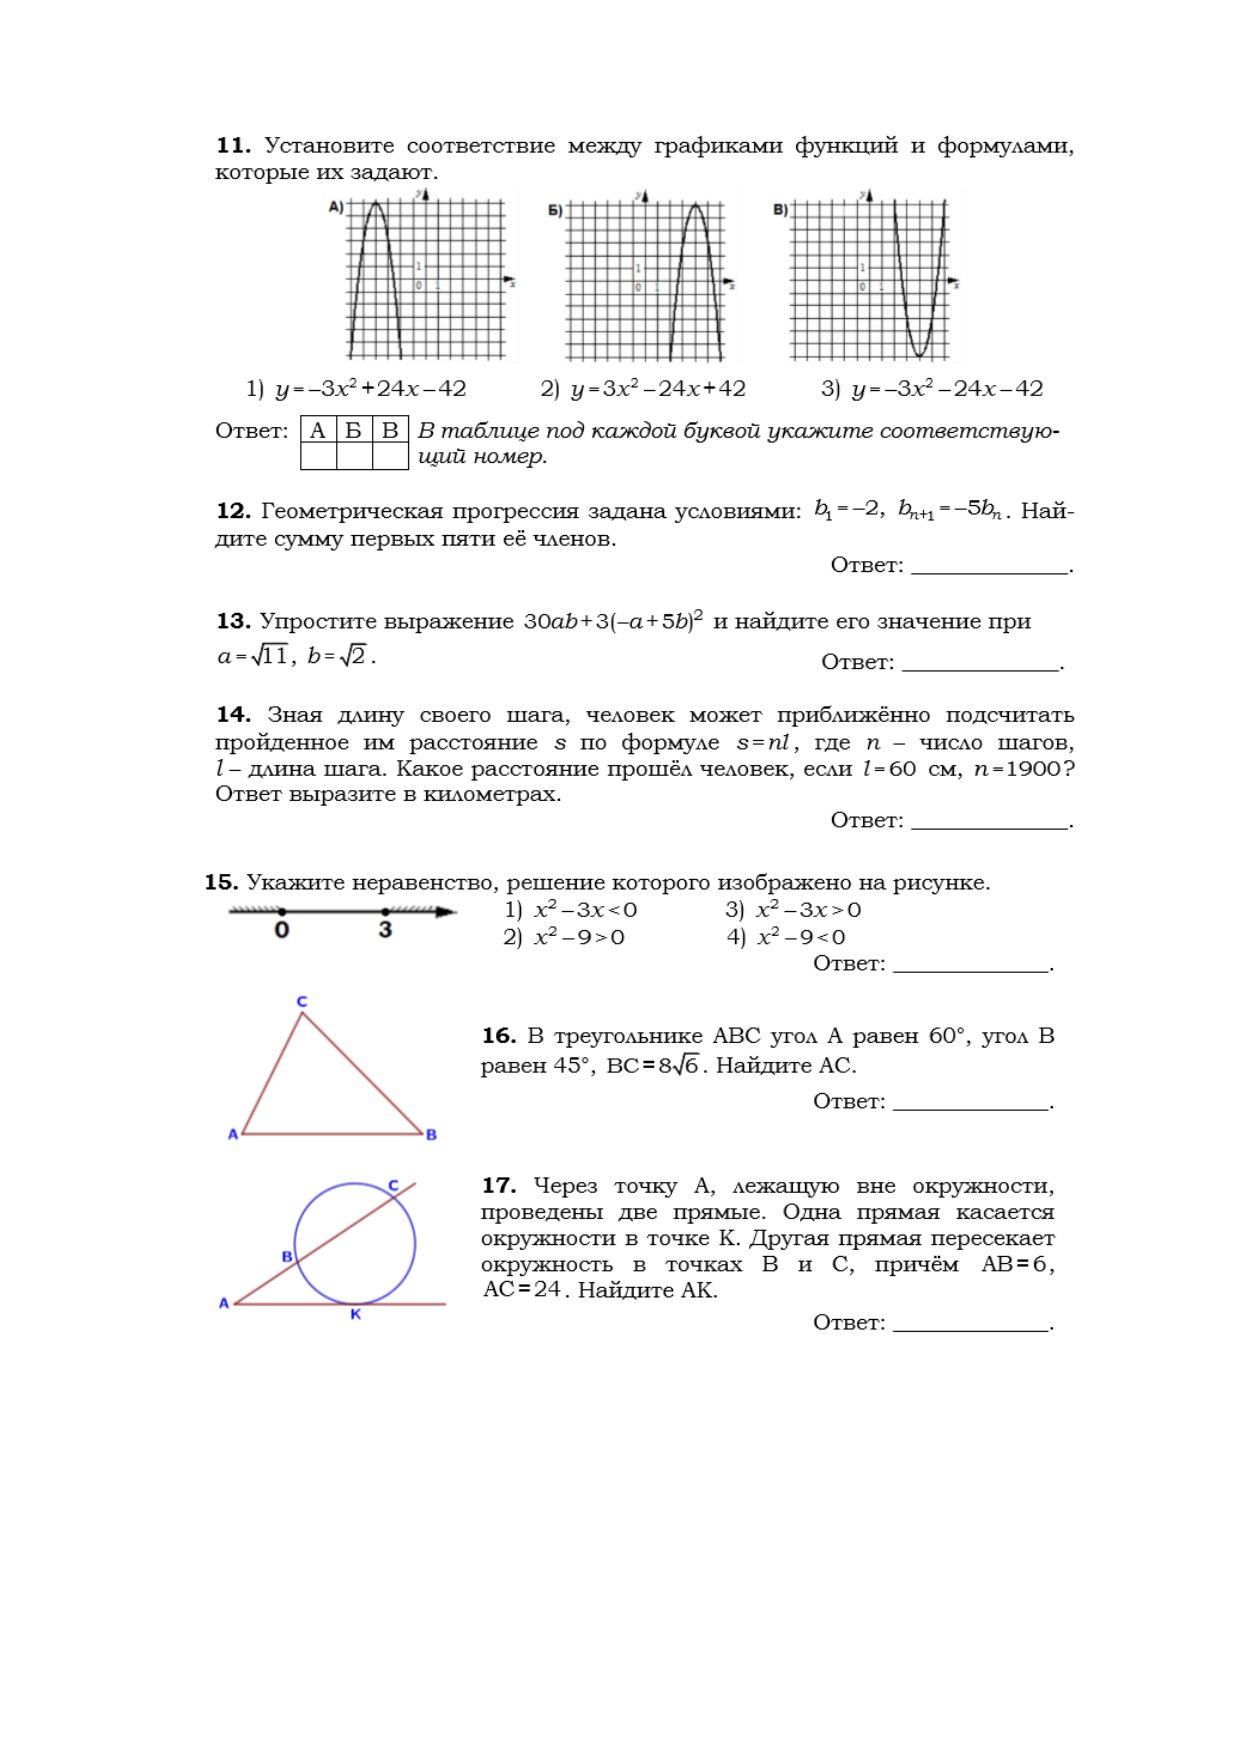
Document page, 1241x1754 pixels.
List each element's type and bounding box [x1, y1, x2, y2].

picture [177, 118, 1105, 1407]
